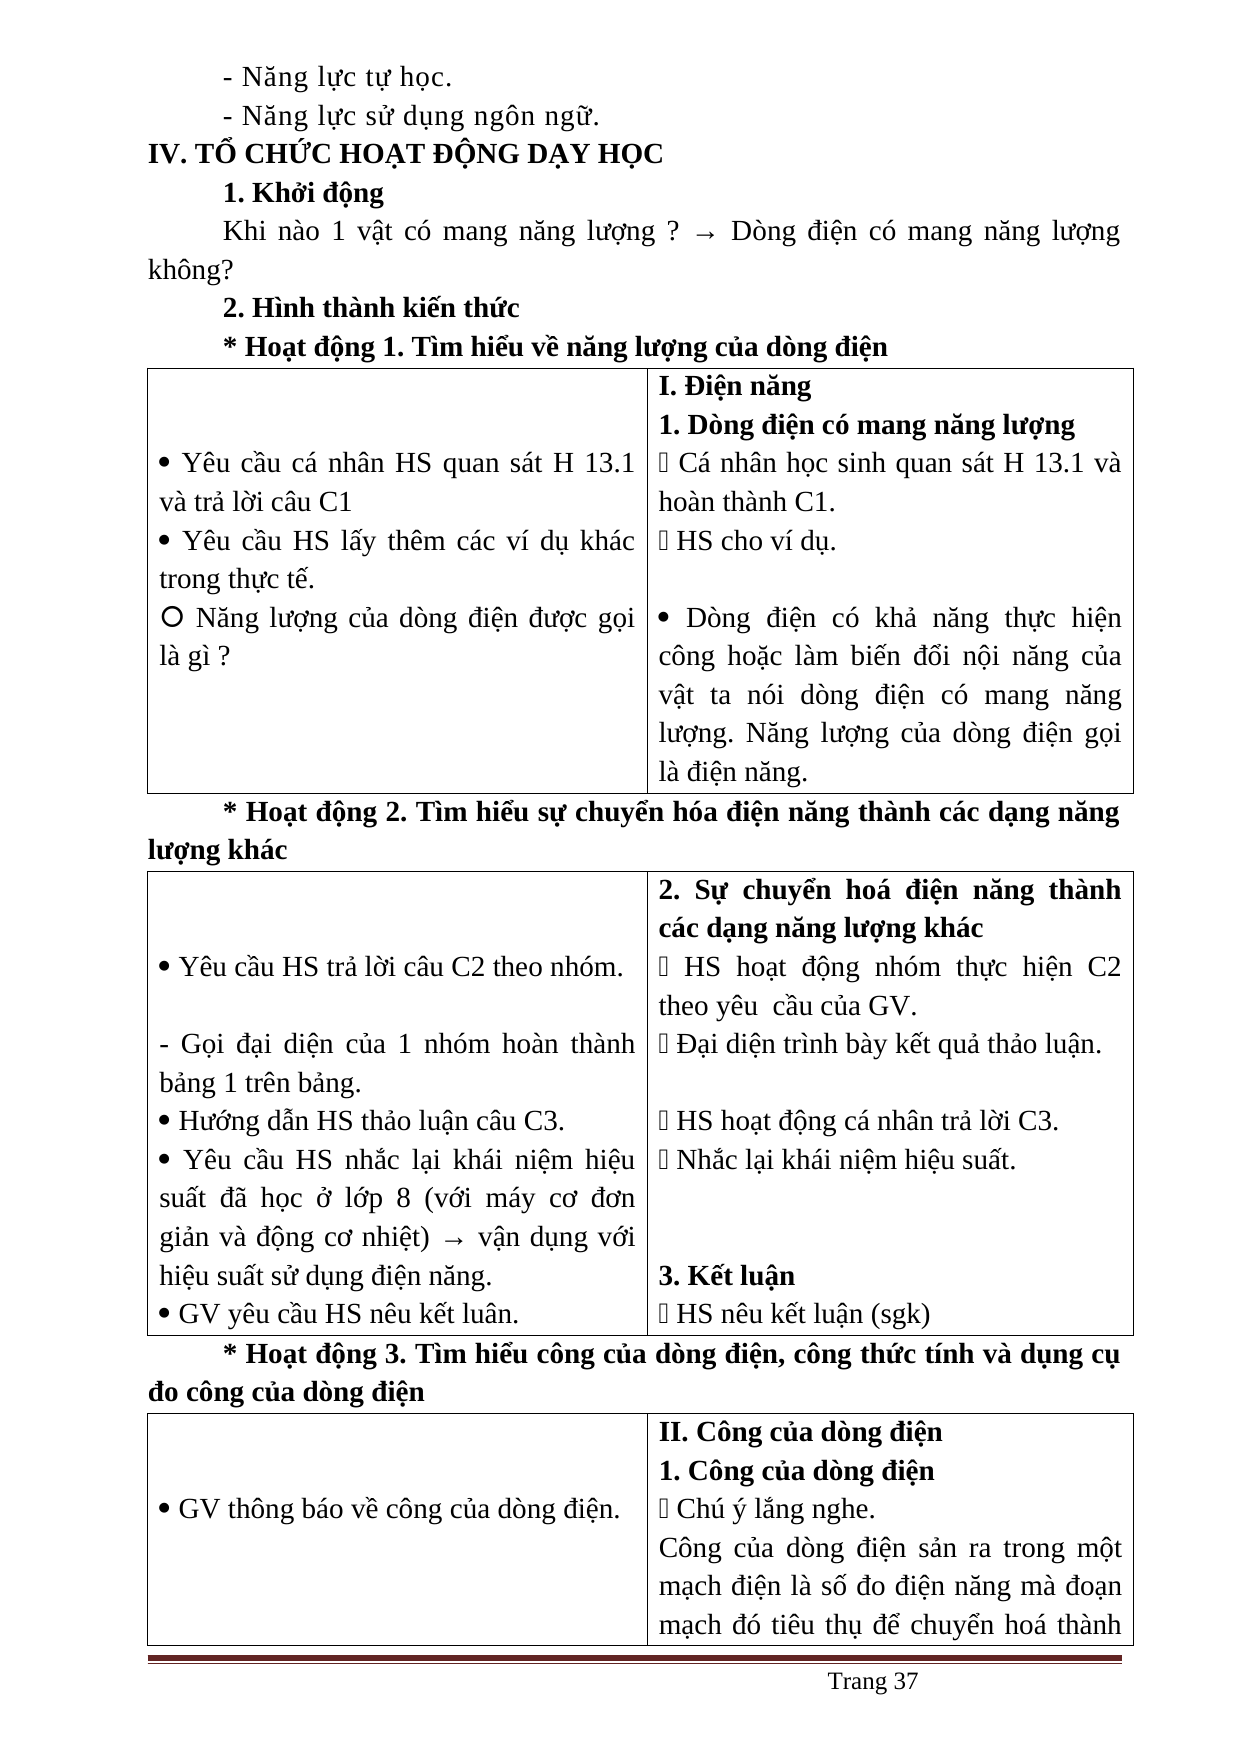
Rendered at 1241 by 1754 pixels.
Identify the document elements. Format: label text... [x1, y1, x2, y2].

text 2. Hình thành kiến thức [148, 290, 1122, 324]
text Khi nào 1 vật có mang năng lượng ? → Dòng điện có mang năng lượng không? [148, 213, 1122, 285]
text * Hoạt động 3. Tìm hiểu công của dòng điện, công thức tính và dụng cụ đo công của dòng điện [148, 1336, 1122, 1408]
text - Năng lực sử dụng ngôn ngữ. [148, 98, 1122, 131]
text - Năng lực tự học. [148, 59, 1122, 93]
table_header Yêu cầu HS trả lời câu C2 theo nhóm. - Gọi đại diện của 1 nhóm hoàn thành bảng 1 trên bảng. Hướng dẫn HS thảo luận câu C3. Yêu cầu HS nhắc lại khái niệm hiệu suất đã học ở lớp 8 (với máy cơ đơn giản và động cơ nhiệt) → vận dụng với hiệu suất sử dụng điện năng. GV yêu cầu HS nêu kết luân. [148, 872, 647, 1335]
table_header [648, 1414, 1133, 1645]
text 1. Khởi động [148, 175, 1122, 208]
table_header I. Điện năng 1. Dòng điện có mang năng lượng Cá nhân học sinh quan sát H 13.1 và hoàn thành C1. HS cho ví dụ. Dòng điện có khả năng thực hiện công hoặc làm biến đổi nội năng của vật ta nói dòng điện có mang năng lượng. Năng lượng của dòng điện gọi là điện năng. [648, 369, 1133, 793]
text * Hoạt động 1. Tìm hiểu về năng lượng của dòng điện [148, 329, 1122, 362]
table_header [148, 1414, 647, 1645]
text IV. TỔ CHỨC HOẠT ĐỘNG DẠY HỌC [148, 136, 1122, 170]
table_header Yêu cầu cá nhân HS quan sát H 13.1 và trả lời câu C1 Yêu cầu HS lấy thêm các ví dụ khác trong thực tế. Năng lượng của dòng điện được gọi là gì ? [148, 369, 647, 793]
text * Hoạt động 2. Tìm hiểu sự chuyển hóa điện năng thành các dạng năng lượng khác [148, 794, 1122, 866]
table_header 2. Sự chuyển hoá điện năng thành các dạng năng lượng khác HS hoạt động nhóm thực hiện C2 theo yêu cầu của GV. Đại diện trình bày kết quả thảo luận. HS hoạt động cá nhân trả lời C3. Nhắc lại khái niệm hiệu suất. 3. Kết luận HS nêu kết luận (sgk) [648, 872, 1133, 1335]
